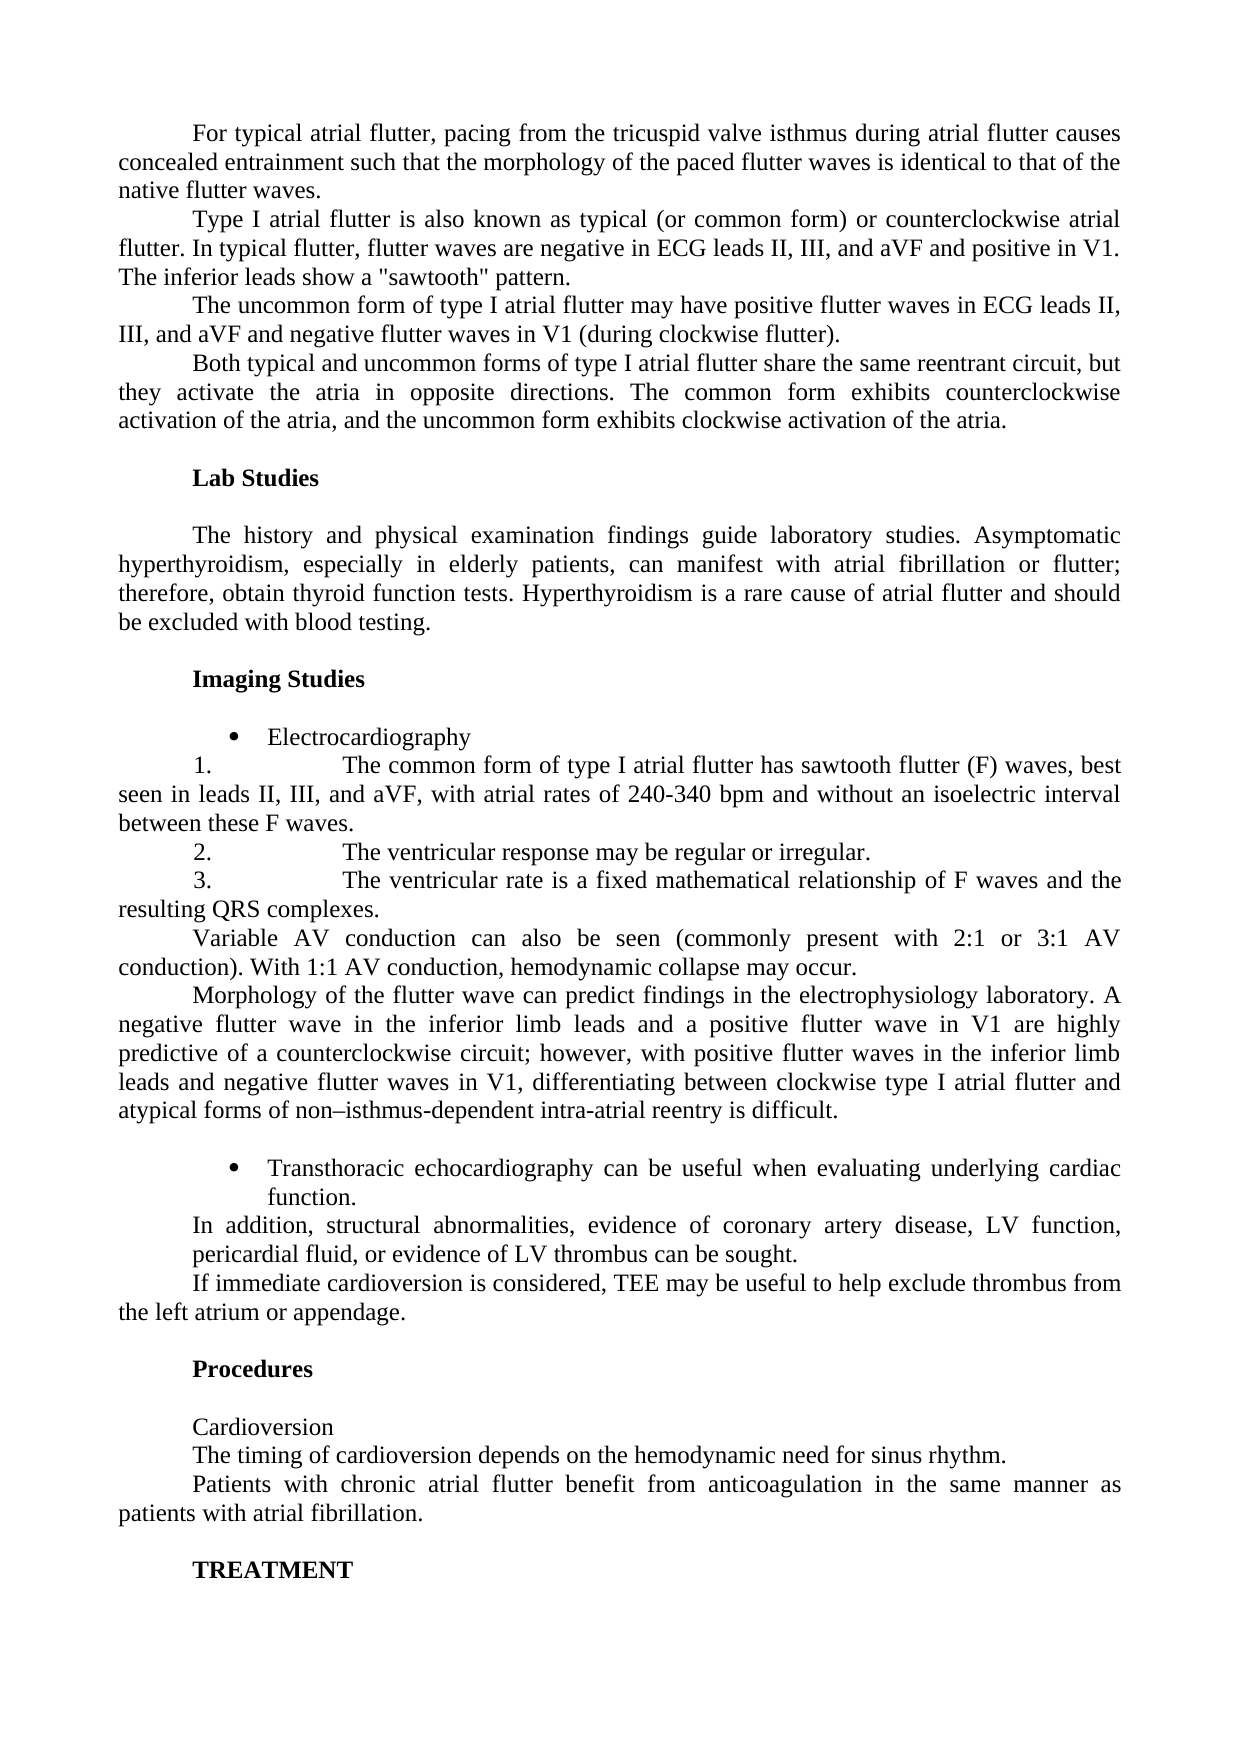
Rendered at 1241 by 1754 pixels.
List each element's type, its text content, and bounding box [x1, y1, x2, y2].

text Cardioversion [118, 1412, 1122, 1441]
text Both typical and uncommon forms of type I atrial flutter share the same reentrant circuit, but they activate the atria in opposite directions. The common form exhibits counterclockwise activation of the atria, and the uncommon form exhibits clockwise activation of the atria. [118, 348, 1122, 434]
list Electrocardiography [229, 722, 1122, 751]
list Transthoracic echocardiography can be useful when evaluating underlying cardiac function. [229, 1153, 1122, 1211]
list The ventricular rate is a fixed mathematical relationship of F waves and the resulting QRS complexes. [118, 866, 1122, 923]
list The common form of type I atrial flutter has sawtooth flutter (F) waves, best seen in leads II, III, and aVF, with atrial rates of 240-340 bpm and without an isoelectric interval between these F waves. [118, 751, 1122, 837]
text If immediate cardioversion is considered, TEE may be useful to help exclude thrombus from the left atrium or appendage. [118, 1268, 1122, 1326]
text The timing of cardioversion depends on the hemodynamic need for sinus rhythm. [118, 1441, 1122, 1469]
text Patients with chronic atrial flutter benefit from anticoagulation in the same manner as patients with atrial fibrillation. [118, 1469, 1122, 1527]
text TREATMENT [118, 1556, 1122, 1584]
text Lab Studies [118, 463, 1122, 492]
text Variable AV conduction can also be seen (commonly present with 2:1 or 3:1 AV conduction). With 1:1 AV conduction, hemodynamic collapse may occur. [118, 923, 1122, 981]
text In addition, structural abnormalities, evidence of coronary artery disease, function, pericardial fluid, or evidence of thrombus can be sought. [192, 1211, 1122, 1268]
text The history and physical examination findings guide laboratory studies. Asymptomatic hyperthyroidism, especially in elderly patients, can manifest with atrial fibrillation or flutter; therefore, obtain thyroid function tests. Hyperthyroidism is a rare cause of atrial flutter and should be excluded with blood testing. [118, 521, 1122, 636]
text For typical atrial flutter, pacing from the tricuspid valve isthmus during atrial flutter causes concealed entrainment such that the morphology of the paced flutter waves is identical to that of the native flutter waves. [118, 118, 1122, 204]
list The ventricular response may be regular or irregular. [118, 837, 1122, 866]
text The uncommon form of type I atrial flutter may have positive flutter waves in ECG leads II, III, and aVF and negative flutter waves in V1 (during clockwise flutter). [118, 291, 1122, 348]
text Morphology of the flutter wave can predict findings in the electrophysiology laboratory. A negative flutter wave in the inferior limb leads and a positive flutter wave in V1 are highly predictive of a counterclockwise circuit; however, with positive flutter waves in the inferior limb leads and negative flutter waves in V1, differentiating between clockwise type I atrial flutter and atypical forms of non–isthmus-dependent intra-atrial reentry is difficult. [118, 981, 1122, 1124]
text Type I atrial flutter is also known as typical (or common form) or counterclockwise atrial flutter. In typical flutter, flutter waves are negative in ECG leads II, III, and aVF and positive in V1. The inferior leads show a "sawtooth" pattern. [118, 204, 1122, 291]
text Imaging Studies [118, 664, 1122, 693]
text Procedures [118, 1354, 1122, 1383]
